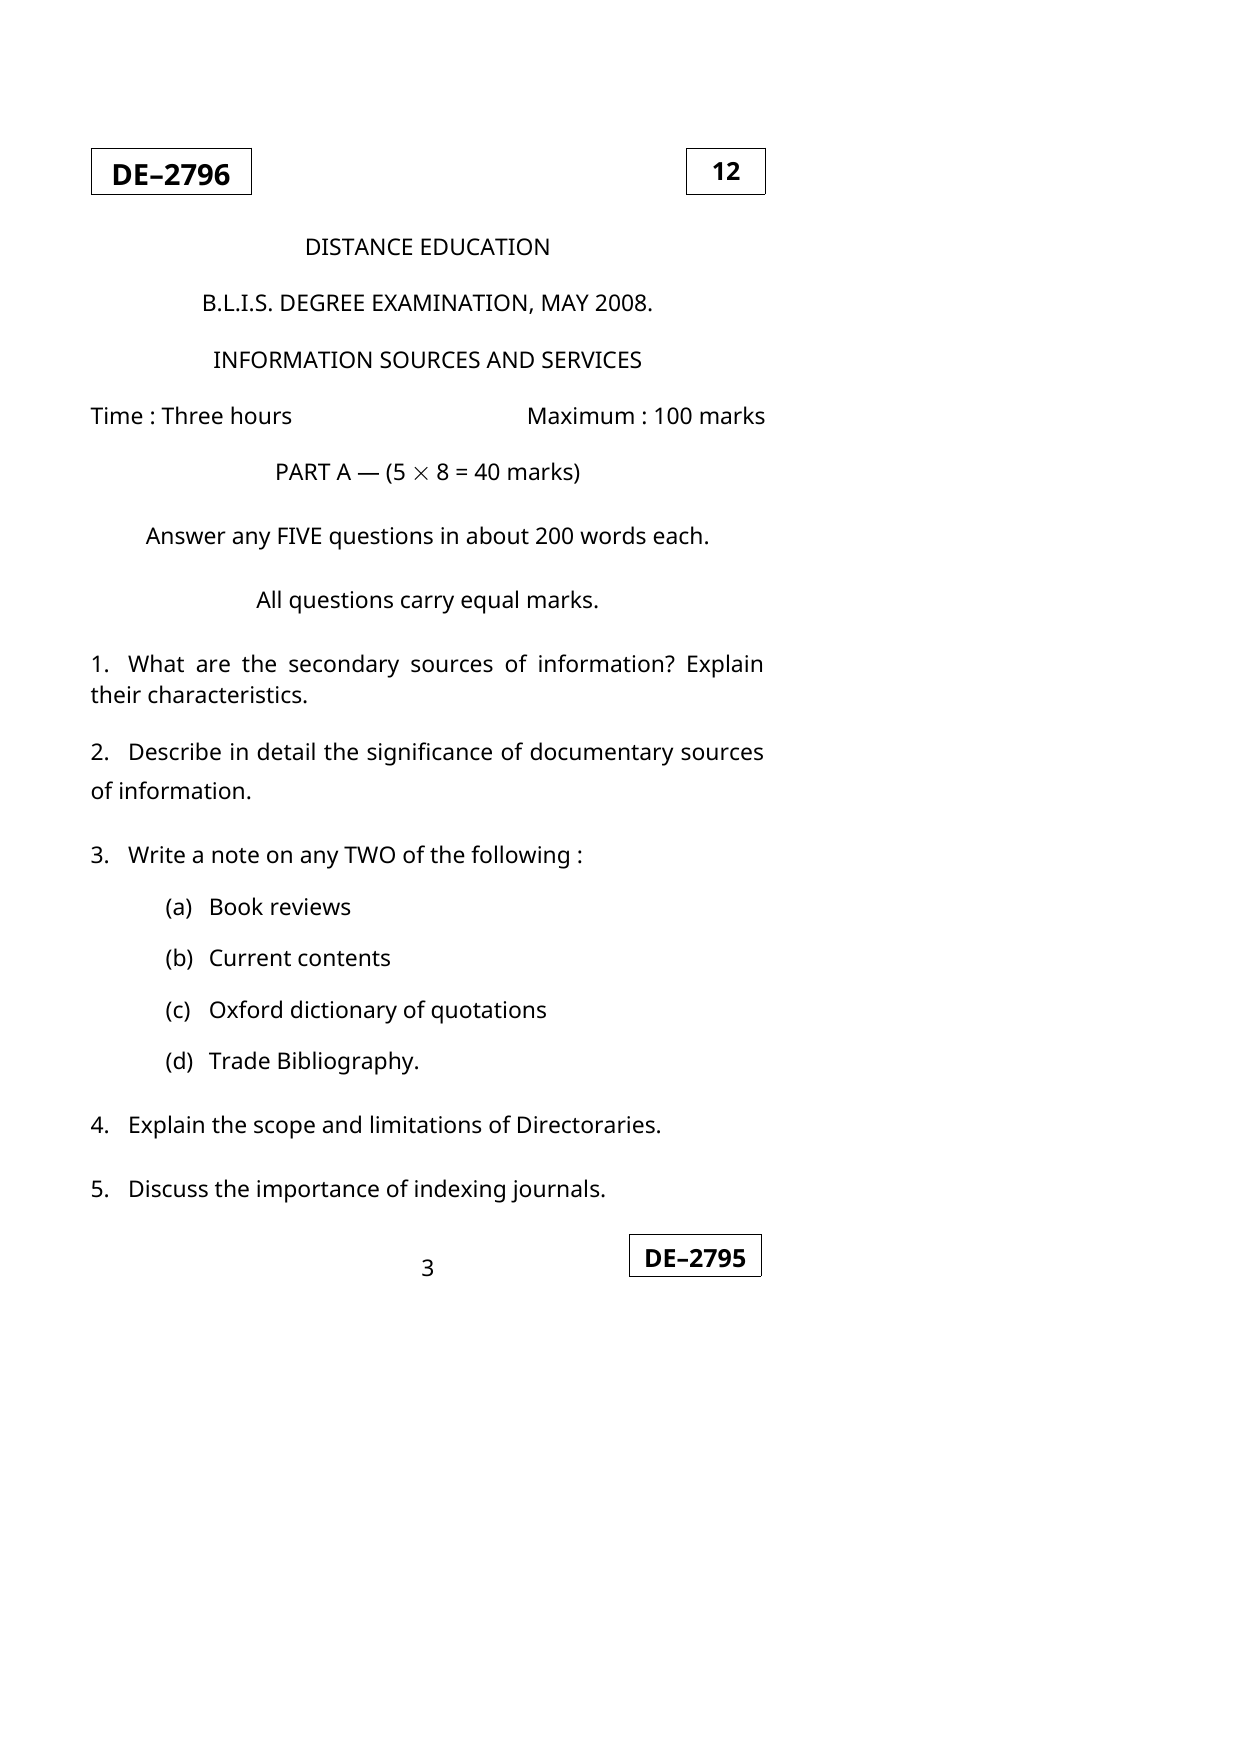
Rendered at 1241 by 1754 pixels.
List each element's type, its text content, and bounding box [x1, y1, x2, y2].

list (a) Book reviews [165, 890, 765, 922]
text All questions carry equal marks. [90, 584, 765, 615]
text INFORMATION SOURCES AND SERVICES [90, 343, 765, 375]
text DISTANCE EDUCATION [90, 231, 765, 262]
list (c) Oxford dictionary of quotations [165, 993, 765, 1025]
list (b) Current contents [165, 942, 765, 973]
text Write a note on any TWO of the following : [90, 839, 765, 870]
text Discuss the importance of indexing journals. [90, 1173, 765, 1204]
text Answer any FIVE questions in about 200 words each. [90, 520, 765, 551]
text PART A — (5 8 = 40 marks) [90, 456, 765, 487]
text Time : Three hours Maximum : 100 marks [90, 400, 765, 431]
text Explain the scope and limitations of Directoraries. [90, 1109, 765, 1140]
text B.L.I.S. DEGREE EXAMINATION, MAY 2008. [90, 287, 765, 318]
list (d) Trade Bibliography. [165, 1045, 765, 1076]
text Describe in detail the significance of documentary sources of information. [90, 736, 765, 806]
list What are the secondary sources of information? Explain their characteristics. [90, 648, 765, 711]
